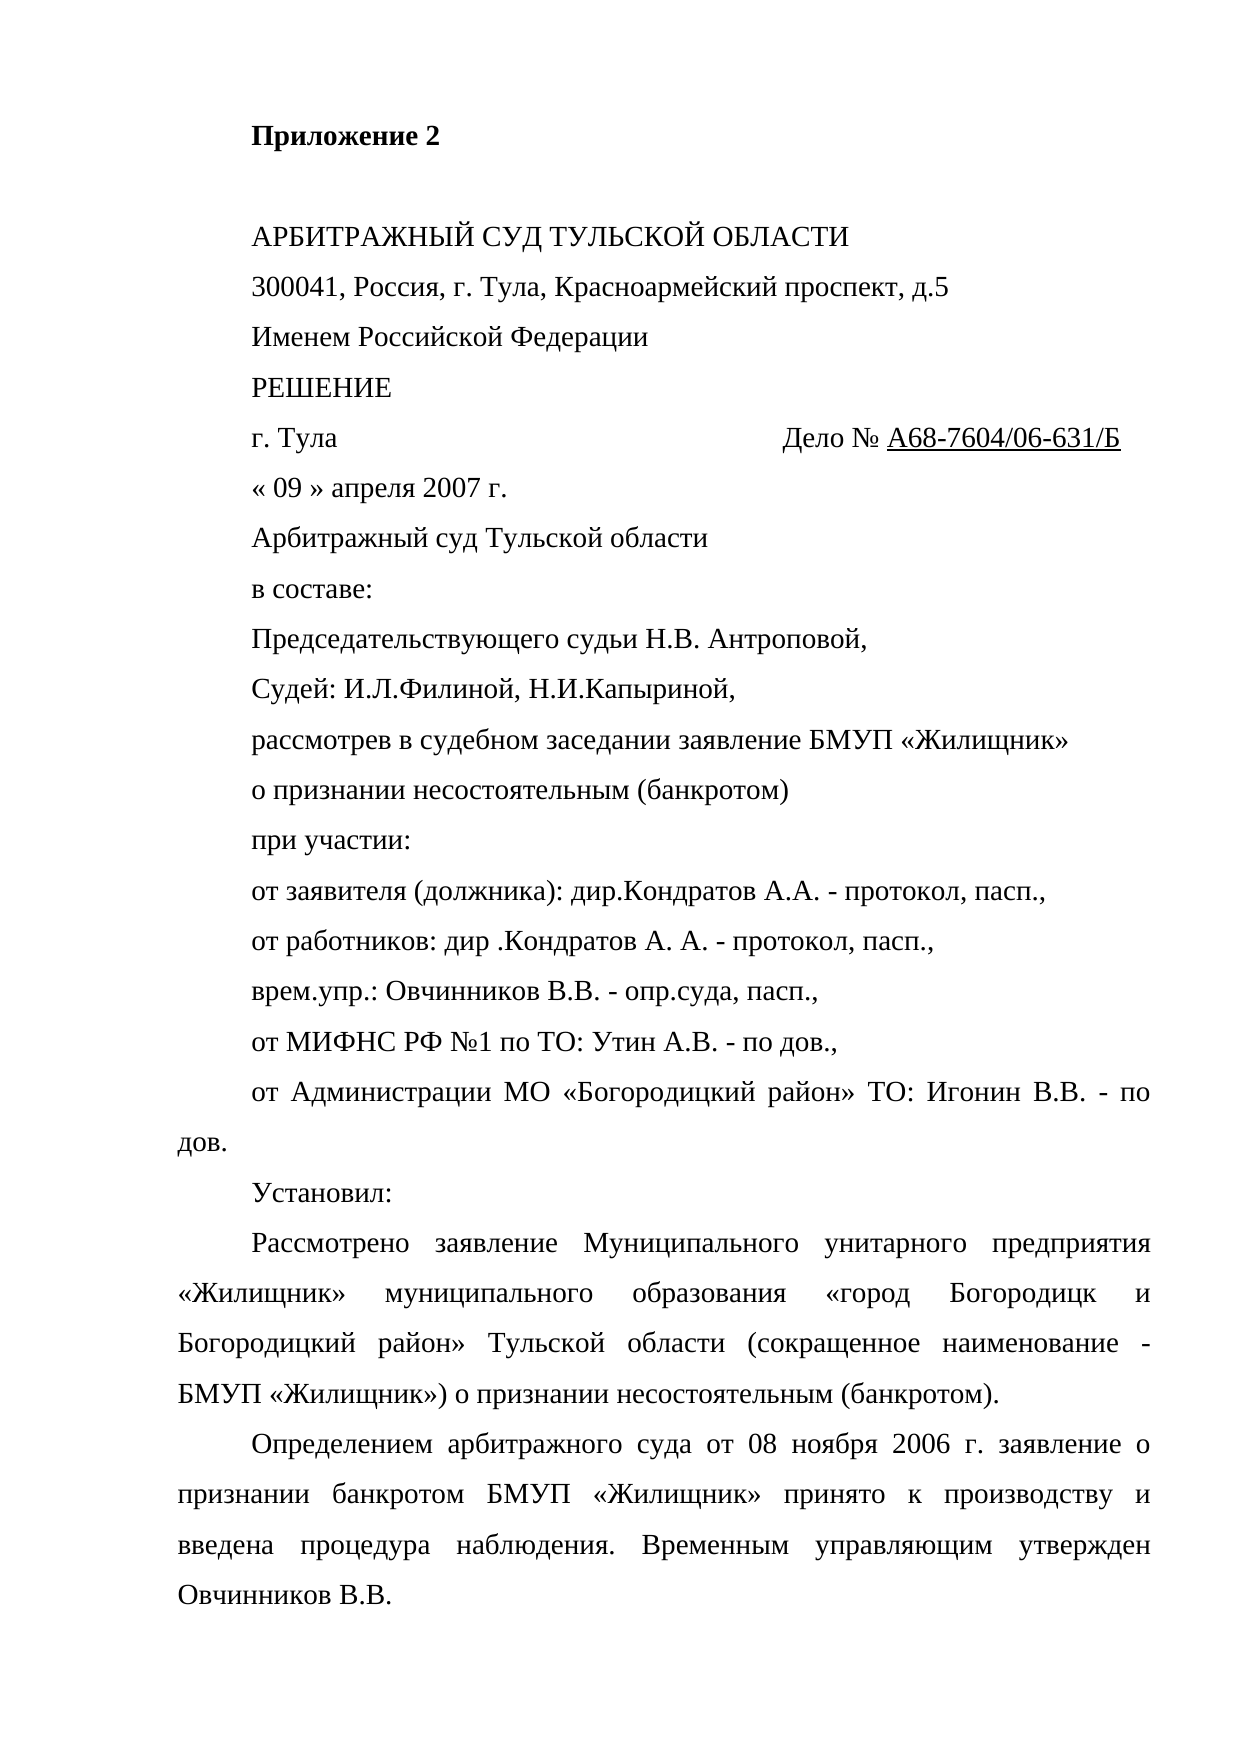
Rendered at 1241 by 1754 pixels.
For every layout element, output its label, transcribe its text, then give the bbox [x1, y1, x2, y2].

text Арбитражный суд Тульской области [177, 521, 1152, 554]
text « 09 » апреля 2007 г. [177, 470, 1152, 504]
text Судей: И.Л.Филиной, Н.И.Капыриной, [177, 672, 1152, 705]
text от заявителя (должника): дир.Кондратов А.А. - протокол, пасп., [177, 873, 1152, 906]
text г. Тула Дело № А68-7604/06-631/Б [177, 420, 1152, 453]
text от МИФНС РФ №1 по ТО: Утин А.В. - по дов., [177, 1024, 1152, 1057]
text Приложение 2 [177, 118, 1152, 152]
text Именем Российской Федерации [177, 319, 1152, 353]
text РЕШЕНИЕ [177, 370, 1152, 403]
text при участии: [177, 822, 1152, 856]
text Определением арбитражного суда от 08 ноября 2006 г. заявление о признании банкротом БМУП «Жилищник» принято к производству и введена процедура наблюдения. Временным управляющим утвержден Овчинников В.В. [177, 1426, 1152, 1611]
text АРБИТРАЖНЫЙ СУД ТУЛЬСКОЙ ОБЛАСТИ [177, 219, 1152, 252]
text врем.упр.: Овчинников В.В. - опр.суда, пасп., [177, 973, 1152, 1007]
text Председательствующего судьи Н.В. Антроповой, [177, 621, 1152, 655]
text Установил: [177, 1175, 1152, 1208]
text рассмотрев в судебном заседании заявление БМУП «Жилищник» [177, 722, 1152, 755]
text 300041, Россия, г. Тула, Красноармейский проспект, д.5 [177, 269, 1152, 303]
text в составе: [177, 571, 1152, 604]
text о признании несостоятельным (банкротом) [177, 772, 1152, 806]
text от Администрации МО «Богородицкий район» ТО: Игонин В.В. - по дов. [177, 1074, 1152, 1158]
text Рассмотрено заявление Муниципального унитарного предприятия «Жилищник» муниципального образования «город Богородицк и Богородицкий район» Тульской области (сокращенное наименование - БМУП «Жилищник») о признании несостоятельным (банкротом). [177, 1225, 1152, 1409]
text от работников: дир .Кондратов А. А. - протокол, пасп., [177, 923, 1152, 957]
